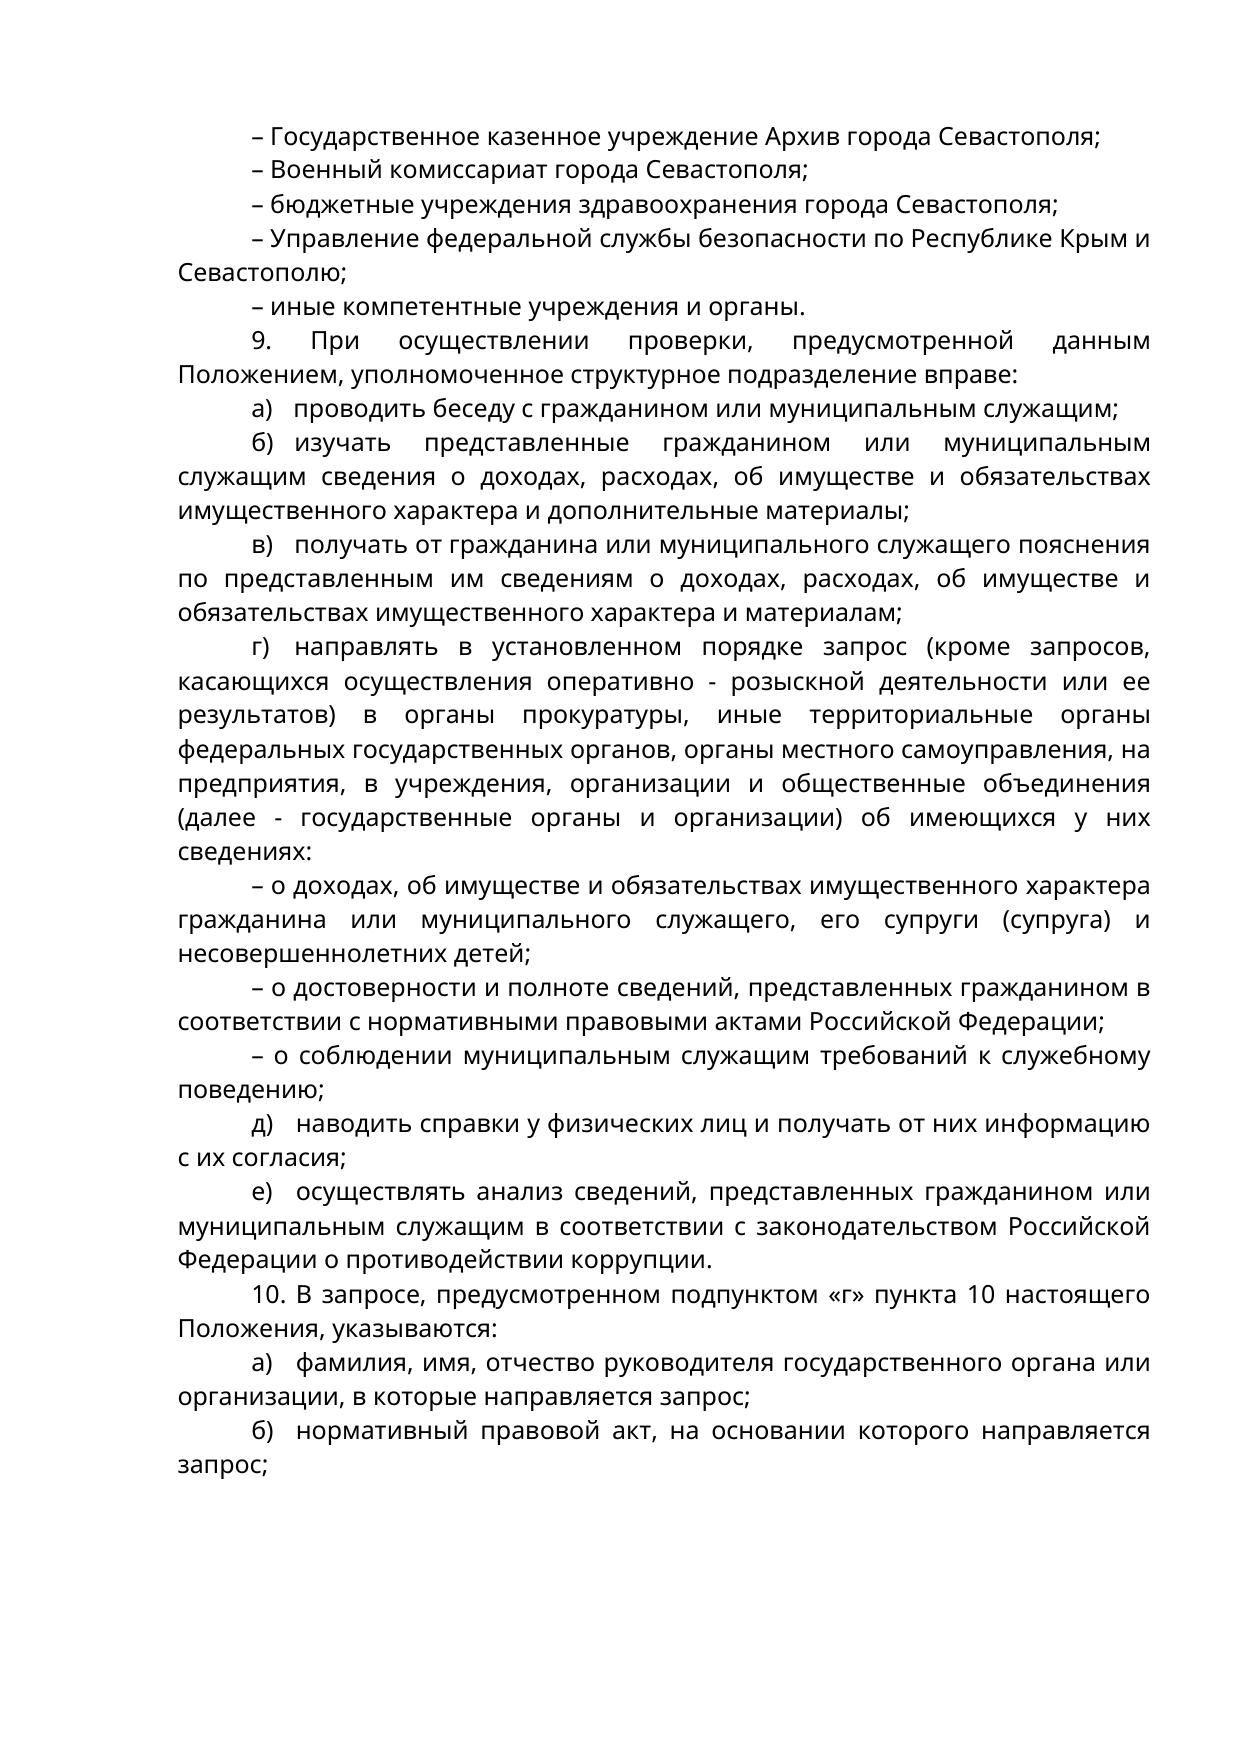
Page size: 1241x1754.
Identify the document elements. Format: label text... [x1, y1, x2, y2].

text д) наводить справки у физических лиц и получать от них информацию с их согласия; [177, 1106, 1152, 1174]
text а) фамилия, имя, отчество руководителя государственного органа или организации, в которые направляется запрос; [177, 1344, 1152, 1412]
text – иные компетентные учреждения и органы. [177, 288, 1152, 322]
text а) проводить беседу с гражданином или муниципальным служащим; [177, 391, 1152, 425]
text 10. В запросе, предусмотренном подпунктом «г» пункта 10 настоящего Положения, указываются: [177, 1276, 1152, 1344]
text – о соблюдении муниципальным служащим требований к служебному поведению; [177, 1038, 1152, 1106]
text в) получать от гражданина или муниципального служащего пояснения по представленным им сведениям о доходах, расходах, об имуществе и обязательствах имущественного характера и материалам; [177, 527, 1152, 629]
text – о достоверности и полноте сведений, представленных гражданином в соответствии с нормативными правовыми актами Российской Федерации; [177, 970, 1152, 1038]
text б) изучать представленные гражданином или муниципальным служащим сведения о доходах, расходах, об имуществе и обязательствах имущественного характера и дополнительные материалы; [177, 425, 1152, 527]
text е) осуществлять анализ сведений, представленных гражданином или муниципальным служащим в соответствии с законодательством Российской Федерации о противодействии коррупции. [177, 1174, 1152, 1276]
text 9. При осуществлении проверки, предусмотренной данным Положением, уполномоченное структурное подразделение вправе: [177, 322, 1152, 391]
text – Государственное казенное учреждение Архив города Севастополя; [177, 118, 1152, 152]
text г) направлять в установленном порядке запрос (кроме запросов, касающихся осуществления оперативно - розыскной деятельности или ее результатов) в органы прокуратуры, иные территориальные органы федеральных государственных органов, органы местного самоуправления, на предприятия, в учреждения, организации и общественные объединения (далее - государственные органы и организации) об имеющихся у них сведениях: [177, 629, 1152, 867]
text – о доходах, об имуществе и обязательствах имущественного характера гражданина или муниципального служащего, его супруги (супруга) и несовершеннолетних детей; [177, 867, 1152, 970]
text – Военный комиссариат города Севастополя; [177, 152, 1152, 186]
text – Управление федеральной службы безопасности по Республике Крым и Севастополю; [177, 220, 1152, 288]
text – бюджетные учреждения здравоохранения города Севастополя; [177, 186, 1152, 220]
text б) нормативный правовой акт, на основании которого направляется запрос; [177, 1412, 1152, 1481]
